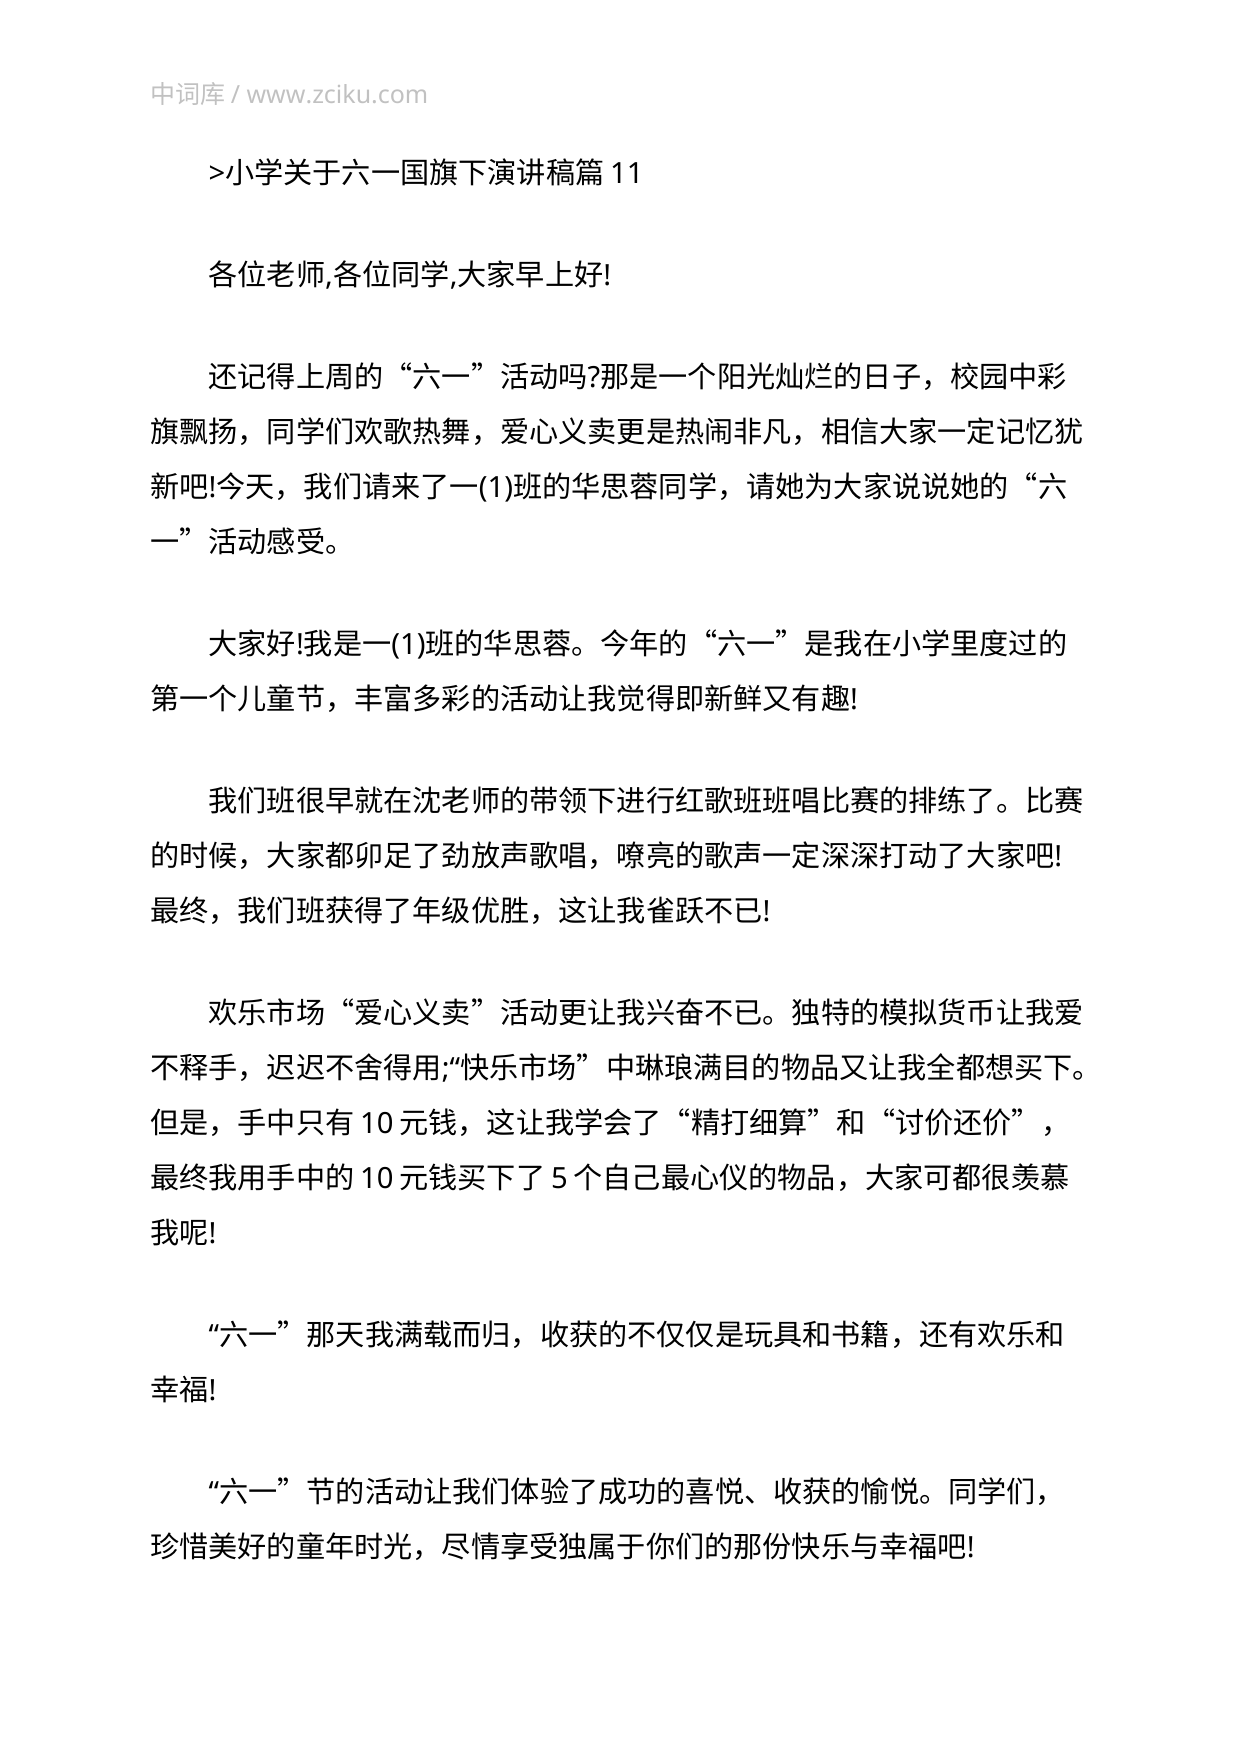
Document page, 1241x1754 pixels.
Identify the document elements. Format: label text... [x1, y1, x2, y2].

text >小学关于六一国旗下演讲稿篇11 [150, 150, 1090, 192]
text 还记得上周的“六一”活动吗?那是一个阳光灿烂的日子，校园中彩旗飘扬，同学们欢歌热舞，爱心义卖更是热闹非凡，相信大家一定记忆犹新吧!今天，我们请来了一(1)班的华思蓉同学，请她为大家说说她的“六一”活动感受。 [150, 354, 1090, 561]
text 我们班很早就在沈老师的带领下进行红歌班班唱比赛的排练了。比赛的时候，大家都卯足了劲放声歌唱，嘹亮的歌声一定深深打动了大家吧!最终，我们班获得了年级优胜，这让我雀跃不已! [150, 778, 1090, 930]
text 欢乐市场“爱心义卖”活动更让我兴奋不已。独特的模拟货币让我爱不释手，迟迟不舍得用;“快乐市场”中琳琅满目的物品又让我全都想买下。但是，手中只有10元钱，这让我学会了“精打细算”和“讨价还价”，最终我用手中的10元钱买下了5个自己最心仪的物品，大家可都很羡慕我呢! [150, 989, 1090, 1252]
text 各位老师,各位同学,大家早上好! [150, 252, 1090, 294]
text “六一”那天我满载而归，收获的不仅仅是玩具和书籍，还有欢乐和幸福! [150, 1311, 1090, 1409]
text 大家好!我是一(1)班的华思蓉。今年的“六一”是我在小学里度过的第一个儿童节，丰富多彩的活动让我觉得即新鲜又有趣! [150, 621, 1090, 718]
text “六一”节的活动让我们体验了成功的喜悦、收获的愉悦。同学们，珍惜美好的童年时光，尽情享受独属于你们的那份快乐与幸福吧! [150, 1468, 1090, 1566]
